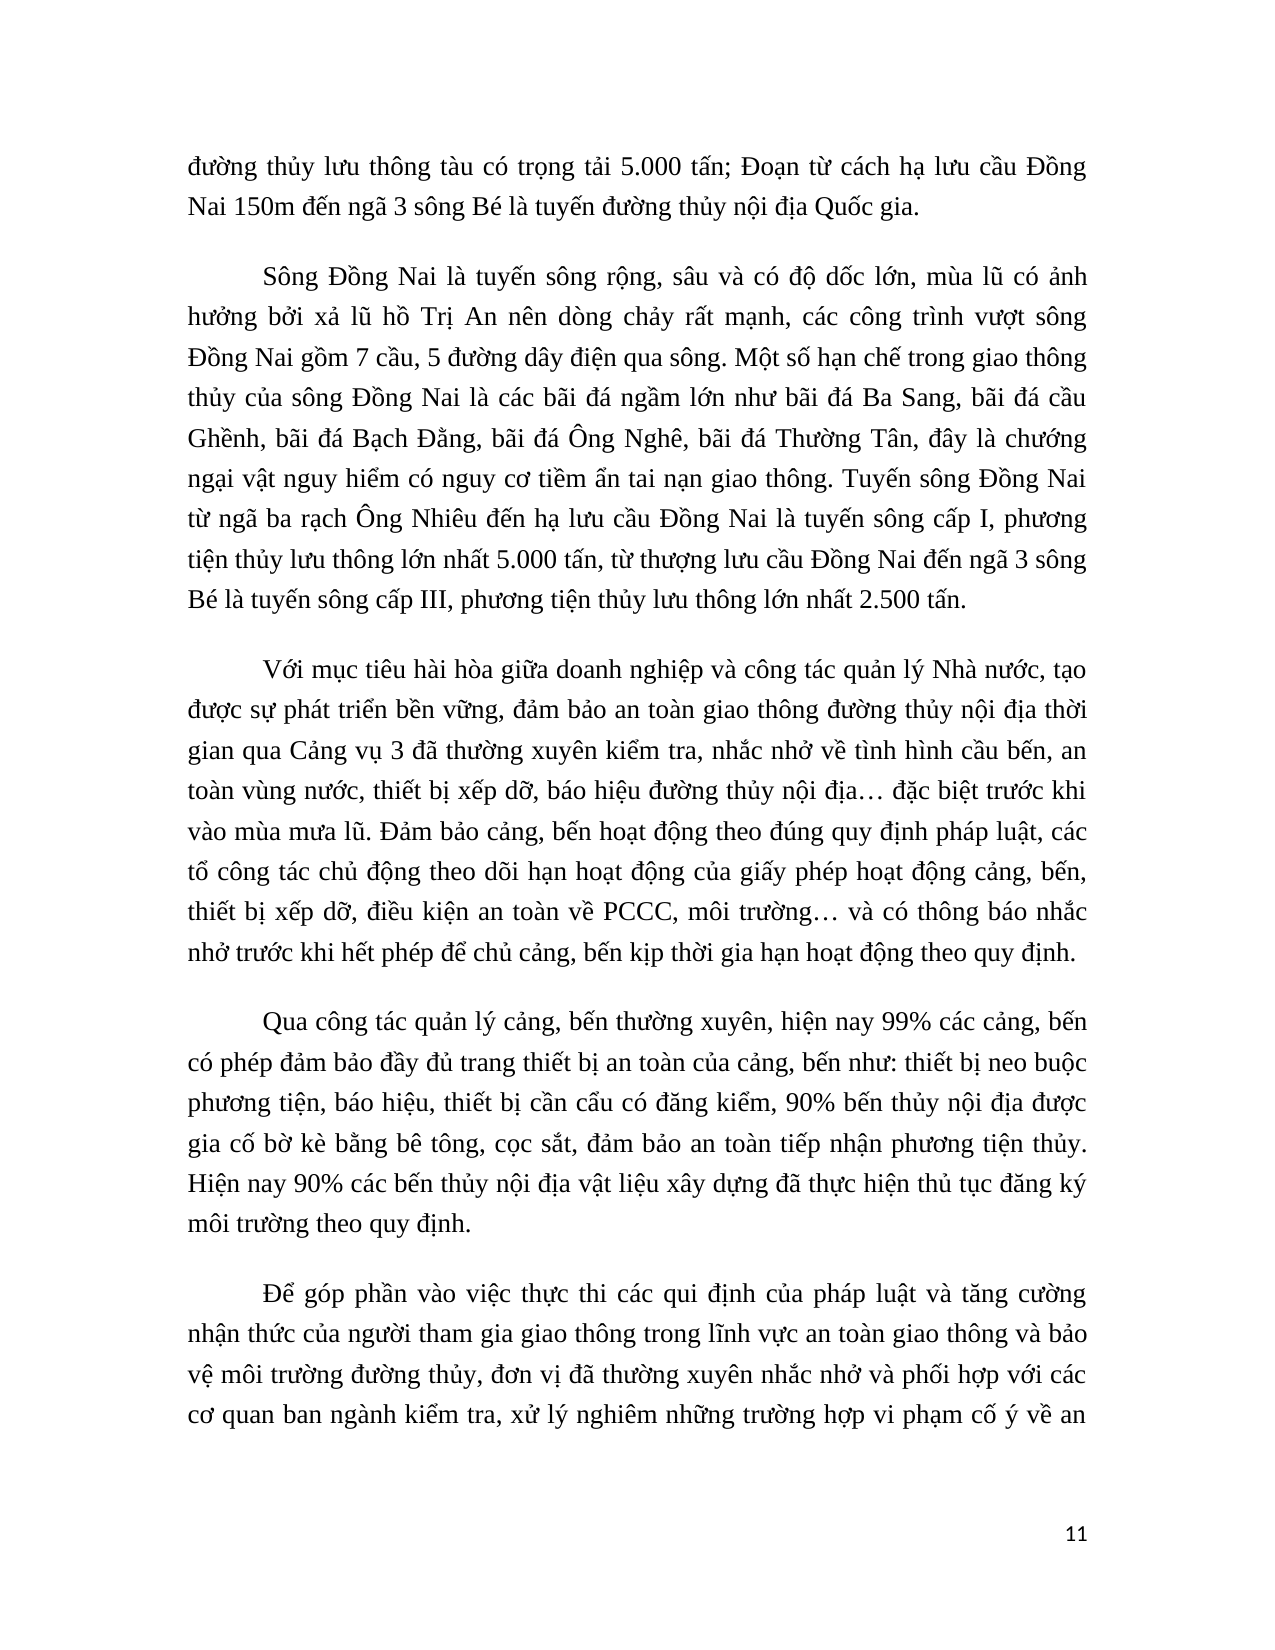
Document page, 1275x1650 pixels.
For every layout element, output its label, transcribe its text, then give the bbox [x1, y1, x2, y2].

text Với mục tiêu hài hòa giữa doanh nghiệp và công tác quản lý Nhà nước, tạo được sự phát triển bền vững, đảm bảo an toàn giao thông đường thủy nội địa thời gian qua Cảng vụ 3 đã thường xuyên kiểm tra, nhắc nhở về tình hình cầu bến, an toàn vùng nước, thiết bị xếp dỡ, báo hiệu đường thủy nội địa… đặc biệt trước khi vào mùa mưa lũ. Đảm bảo cảng, bến hoạt động theo đúng quy định pháp luật, các tổ công tác chủ động theo dõi hạn hoạt động của giấy phép hoạt động cảng, bến, thiết bị xếp dỡ, điều kiện an toàn về PCCC, môi trường… và có thông báo nhắc nhở trước khi hết phép để chủ cảng, bến kịp thời gia hạn hoạt động theo quy định. [187, 653, 1087, 967]
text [187, 1277, 1087, 1429]
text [187, 150, 1087, 222]
text Qua công tác quản lý cảng, bến thường xuyên, hiện nay 99% các cảng, bến có phép đảm bảo đầy đủ trang thiết bị an toàn của cảng, bến như: thiết bị neo buộc phương tiện, báo hiệu, thiết bị cần cẩu có đăng kiểm, 90% bến thủy nội địa được gia cố bờ kè bằng bê tông, cọc sắt, đảm bảo an toàn tiếp nhận phương tiện thủy. Hiện nay 90% các bến thủy nội địa vật liệu xây dựng đã thực hiện thủ tục đăng ký môi trường theo quy định. [187, 1005, 1087, 1239]
text Sông Đồng Nai là tuyến sông rộng, sâu và có độ dốc lớn, mùa lũ có ảnh hưởng bởi xả lũ hồ Trị An nên dòng chảy rất mạnh, các công trình vượt sông Đồng Nai gồm 7 cầu, 5 đường dây điện qua sông. Một số hạn chế trong giao thông thủy của sông Đồng Nai là các bãi đá ngầm lớn như bãi đá Ba Sang, bãi đá cầu Ghềnh, bãi đá Bạch Đằng, bãi đá Ông Nghê, bãi đá Thường Tân, đây là chướng ngại vật nguy hiểm có nguy cơ tiềm ẩn tai nạn giao thông. Tuyến sông Đồng Nai từ ngã ba rạch Ông Nhiêu đến hạ lưu cầu Đồng Nai là tuyến sông cấp I, phương tiện thủy lưu thông lớn nhất 5.000 tấn, từ thượng lưu cầu Đồng Nai đến ngã 3 sông Bé là tuyến sông cấp III, phương tiện thủy lưu thông lớn nhất 2.500 tấn. [187, 260, 1087, 614]
